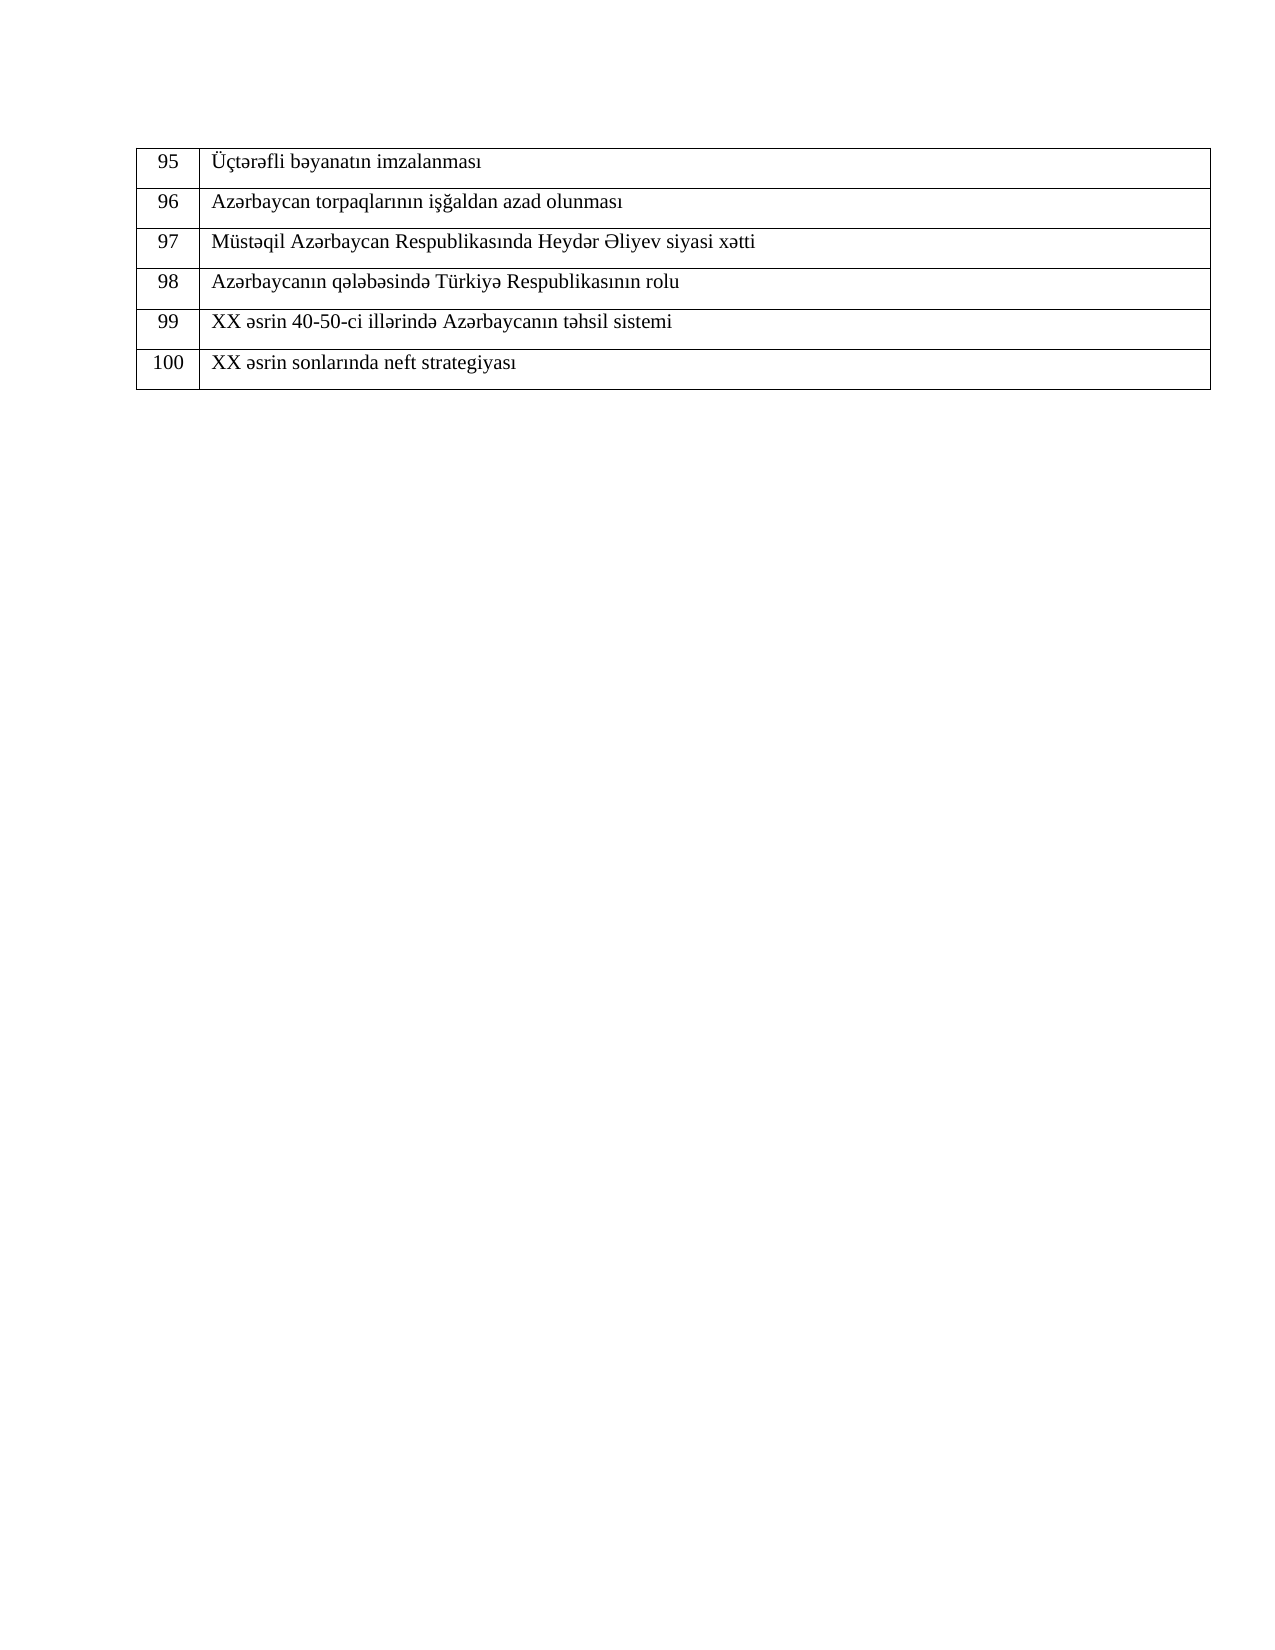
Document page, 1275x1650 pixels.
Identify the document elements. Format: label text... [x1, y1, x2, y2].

table_cell 100 [137, 350, 199, 389]
table_cell XX əsrin 40-50-ci illərində Azərbaycanın təhsil sistemi [200, 310, 1210, 349]
table_cell Müstəqil Azərbaycan Respublikasında Heydər Əliyev siyasi xətti [200, 229, 1210, 268]
table_cell Azərbaycanın qələbəsində Türkiyə Respublikasının rolu [200, 269, 1210, 308]
table_cell 96 [137, 189, 199, 228]
table_cell Azərbaycan torpaqlarının işğaldan azad olunması [200, 189, 1210, 228]
table_cell Üçtərəfli bəyanatın imzalanması [200, 149, 1210, 188]
table_cell 99 [137, 310, 199, 349]
table_cell 95 [137, 149, 199, 188]
table_cell XX əsrin sonlarında neft strategiyası [200, 350, 1210, 389]
table_cell 97 [137, 229, 199, 268]
table_cell 98 [137, 269, 199, 308]
